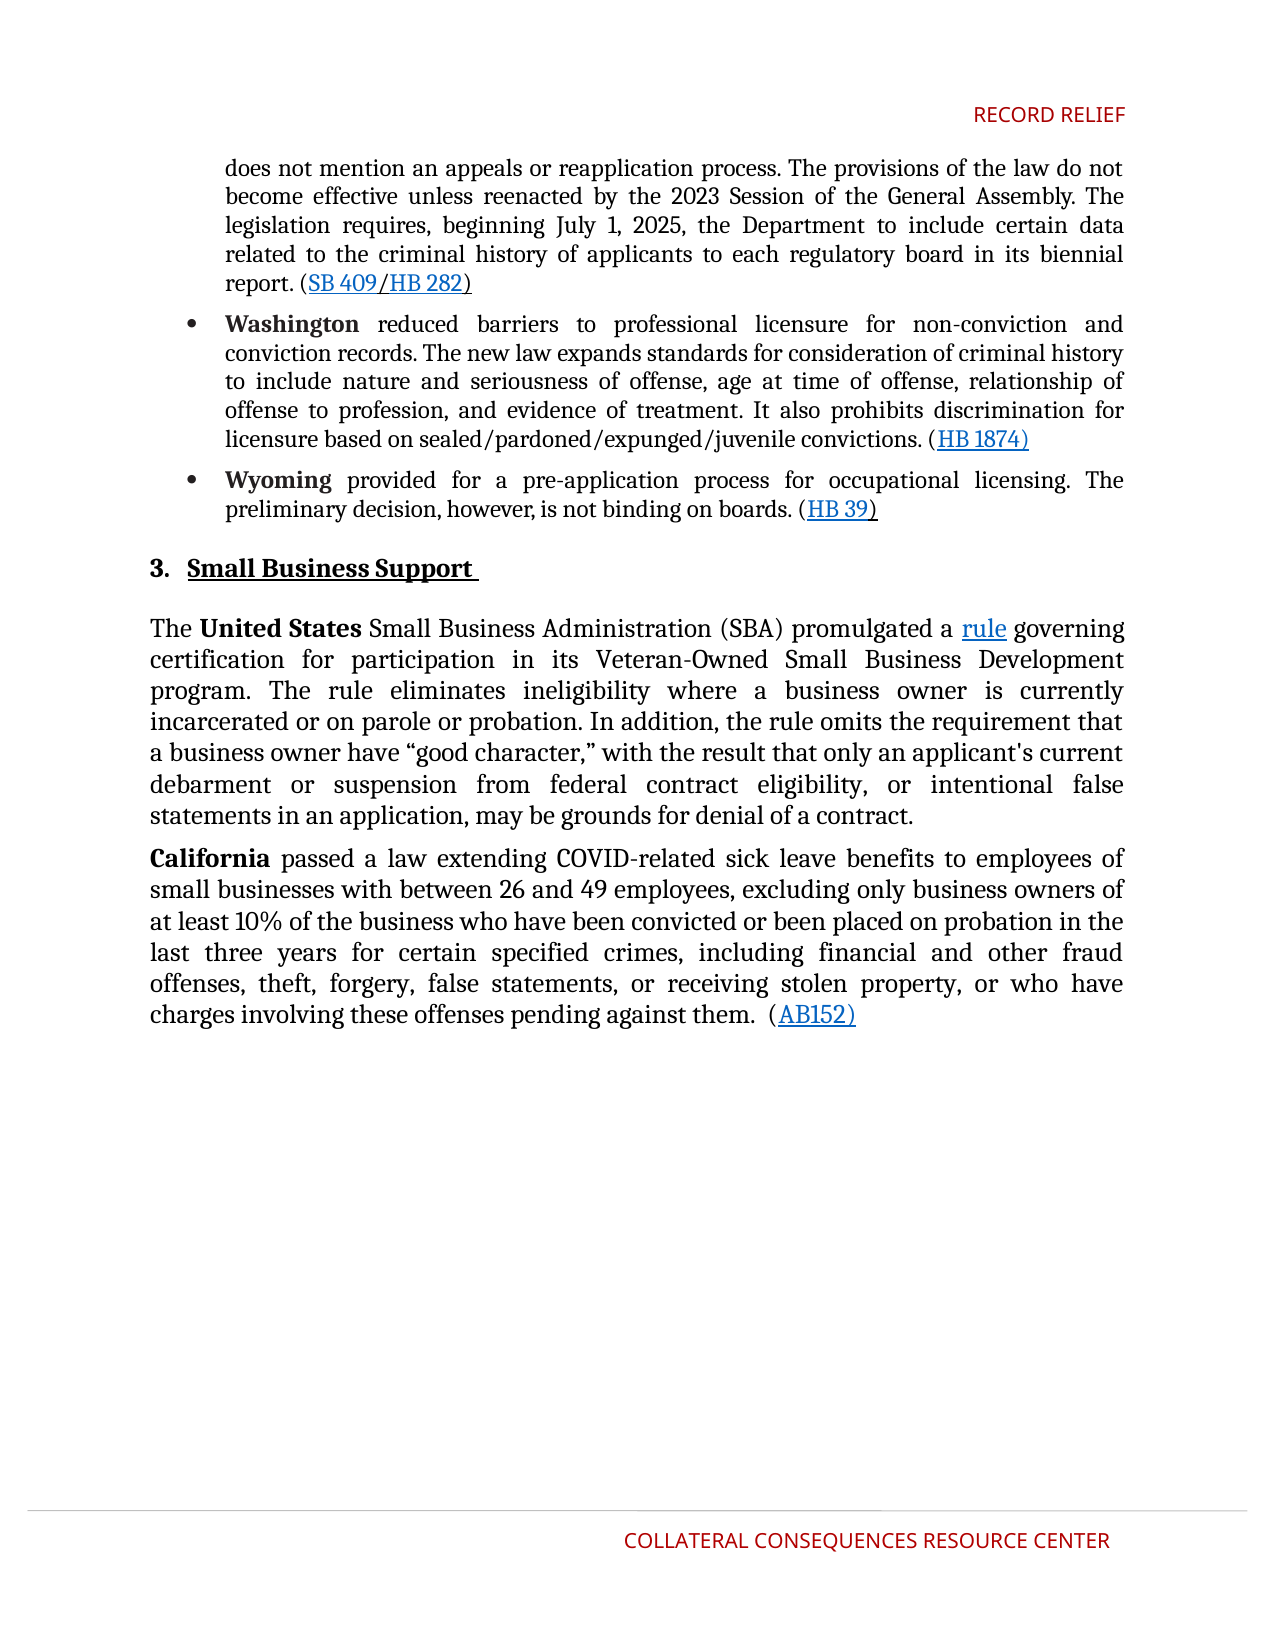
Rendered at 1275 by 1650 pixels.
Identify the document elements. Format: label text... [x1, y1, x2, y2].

subtitle Small Business Support [150, 553, 1125, 584]
text The United States Small Business Administration (SBA) promulgated a rule governing certification for participation in its Veteran-Owned Small Business Development program. The rule eliminates ineligibility where a business owner is currently incarcerated or on parole or probation. In addition, the rule omits the requirement that a business owner have “good character,” with the result that only an applicant's current debarment or suspension from federal contract eligibility, or intentional false statements in an application, may be grounds for denial of a contract. [150, 613, 1125, 831]
list Washington reduced barriers to professional licensure for non-conviction and conviction records. The new law expands standards for consideration of criminal history to include nature and seriousness of offense, age at time of offense, relationship of offense to profession, and evidence of treatment. It also prohibits discrimination for licensure based on sealed/pardoned/expunged/juvenile convictions. (HB 1874) [187, 310, 1125, 453]
list Wyoming provided for a pre-application process for occupational licensing. The preliminary decision, however, is not binding on boards. (HB 39) [187, 466, 1125, 523]
text California passed a law extending COVID-related sick leave benefits to employees of small businesses with between 26 and 49 employees, excluding only business owners of at least 10% of the business who have been convicted or been placed on probation in the last three years for certain specified crimes, including financial and other fraud offenses, theft, forgery, false statements, or receiving stolen property, or who have charges involving these offenses pending against them. (AB152) [150, 843, 1125, 1030]
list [187, 153, 1125, 297]
